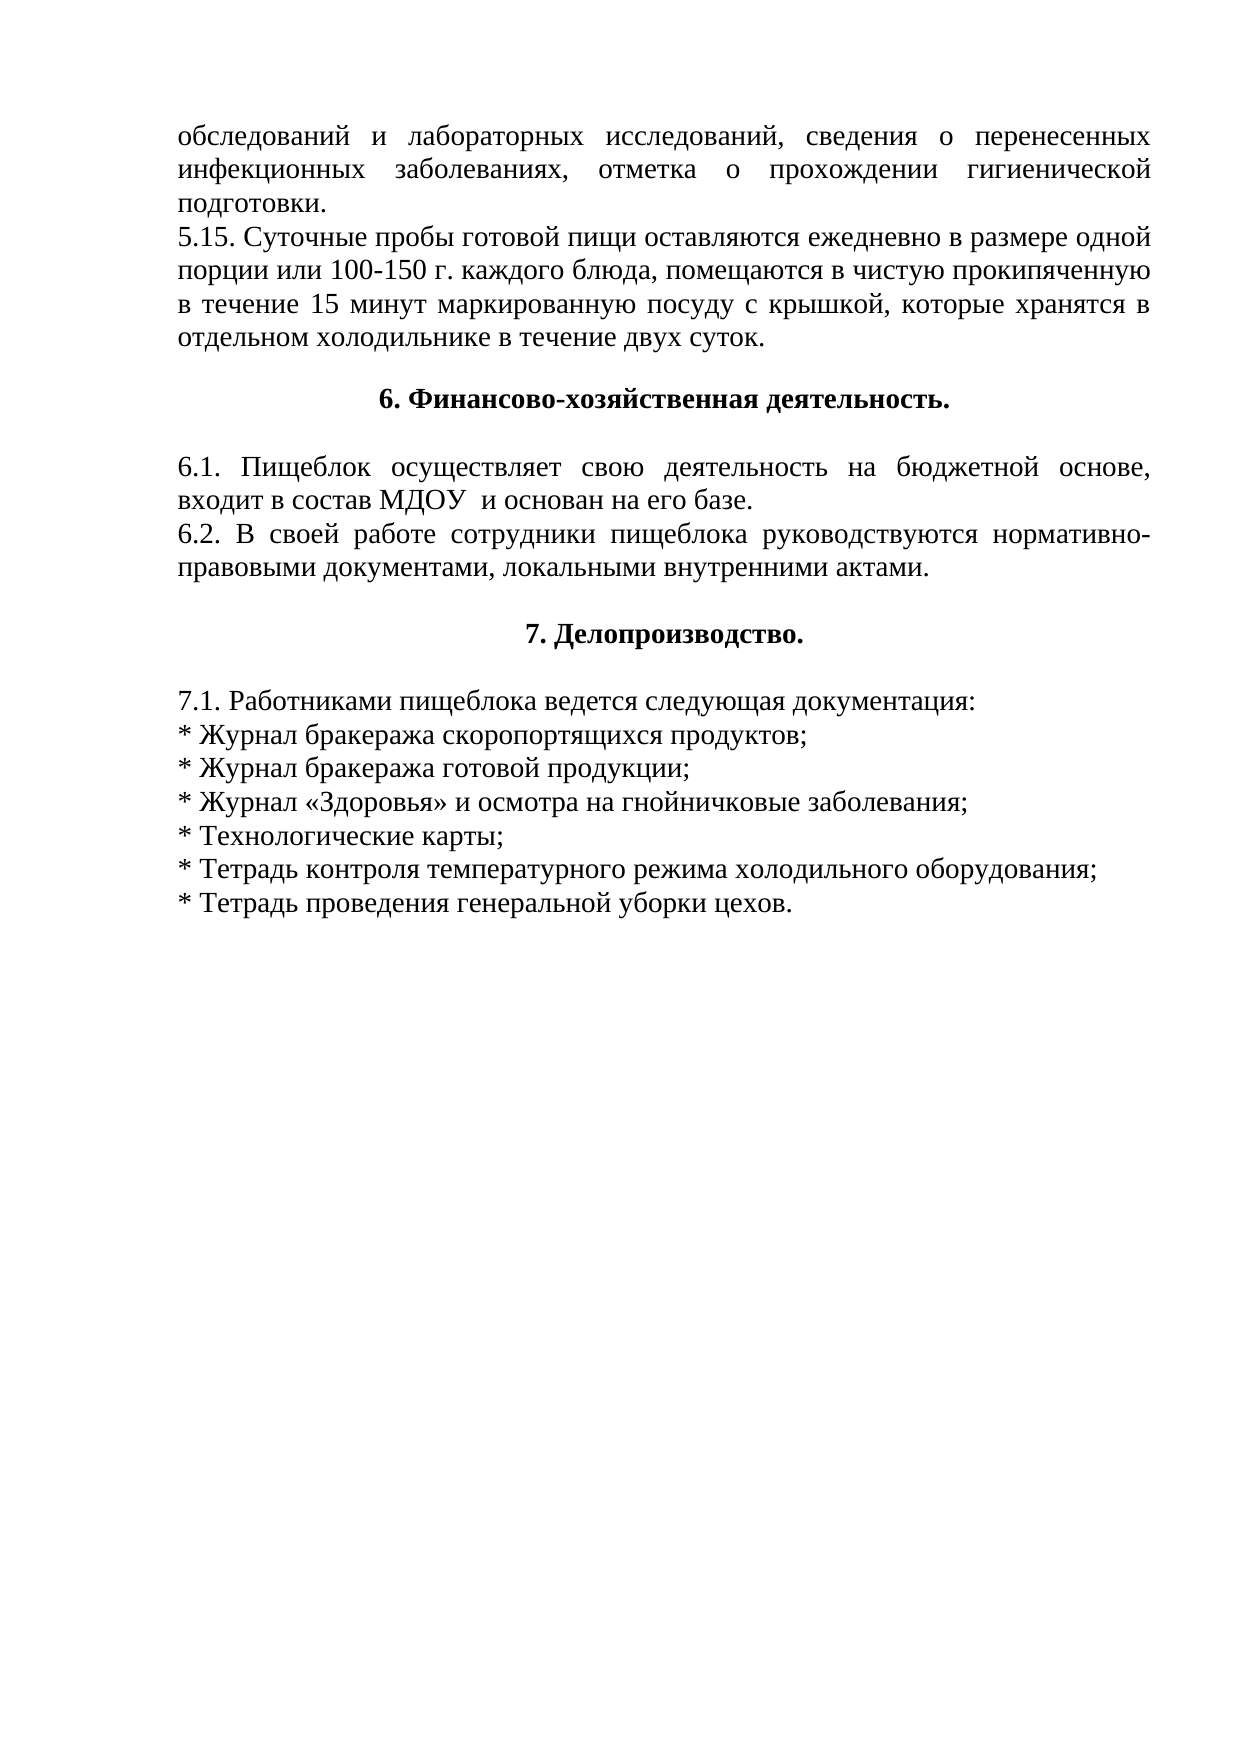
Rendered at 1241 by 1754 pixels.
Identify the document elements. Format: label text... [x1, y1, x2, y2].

text * Журнал «Здоровья» и осмотра на гнойничковые заболевания; [177, 784, 1152, 818]
text 6.2. В своей работе сотрудники пищеблока руководствуются нормативно-правовыми документами, локальными внутренними актами. [177, 516, 1152, 583]
text * Технологические карты; [177, 818, 1152, 851]
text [177, 118, 1152, 219]
text 7. Делопроизводство. [177, 616, 1152, 650]
text * Тетрадь проведения генеральной уборки цехов. [177, 885, 1152, 918]
text 6.1. Пищеблок осуществляет свою деятельность на бюджетной основе, входит в состав МДОУ и основан на его базе. [177, 449, 1152, 516]
text * Тетрадь контроля температурного режима холодильного оборудования; [177, 851, 1152, 885]
text 7.1. Работниками пищеблока ведется следующая документация: [177, 683, 1152, 717]
text 5.15. Суточные пробы готовой пищи оставляются ежедневно в размере одной порции или 100-. каждого блюда, помещаются в чистую прокипяченную в течение 15 минут маркированную посуду с крышкой, которые хранятся в отдельном холодильнике в течение двух суток. [177, 219, 1152, 353]
text * Журнал бракеража готовой продукции; [177, 751, 1152, 784]
text * Журнал бракеража скоропортящихся продуктов; [177, 717, 1152, 751]
text 6. Финансово-хозяйственная деятельность. [177, 382, 1152, 415]
